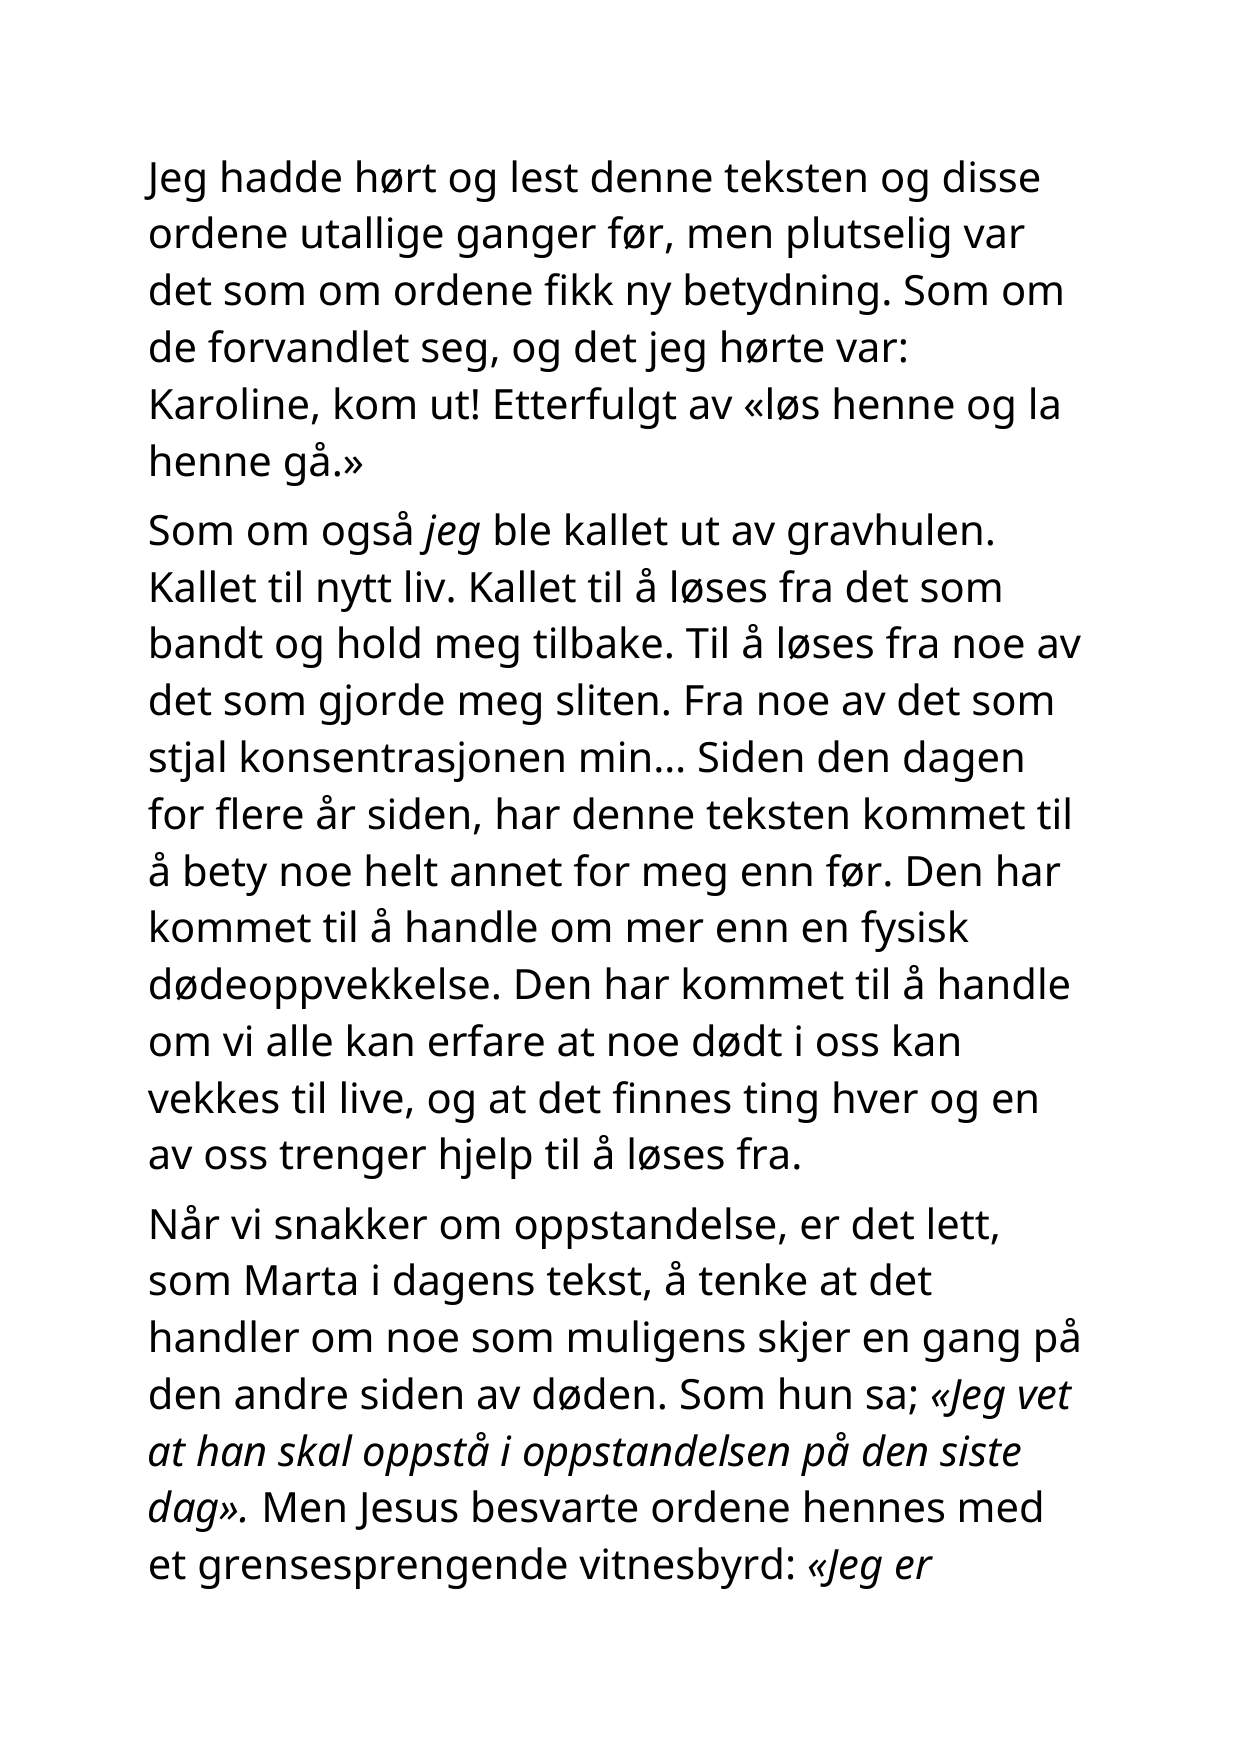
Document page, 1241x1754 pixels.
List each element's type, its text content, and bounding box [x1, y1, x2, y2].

text Jeg hadde hørt og lest denne teksten og disse ordene utallige ganger før, men plutselig var det som om ordene fikk ny betydning. Som om de forvandlet seg, og det jeg hørte var: Karoline, kom ut! Etterfulgt av «løs henne og la henne gå.» [148, 148, 1093, 488]
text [148, 1194, 1093, 1592]
text Som om også jeg ble kallet ut av gravhulen. Kallet til nytt liv. Kallet til å løses fra det som bandt og hold meg tilbake. Til å løses fra noe av det som gjorde meg sliten. Fra noe av det som stjal konsentrasjonen min… Siden den dagen for flere år siden, har denne teksten kommet til å bety noe helt annet for meg enn før. Den har kommet til å handle om mer enn en fysisk dødeoppvekkelse. Den har kommet til å handle om vi alle kan erfare at noe dødt i oss kan vekkes til live, og at det finnes ting hver og en av oss trenger hjelp til å løses fra. [148, 501, 1093, 1182]
